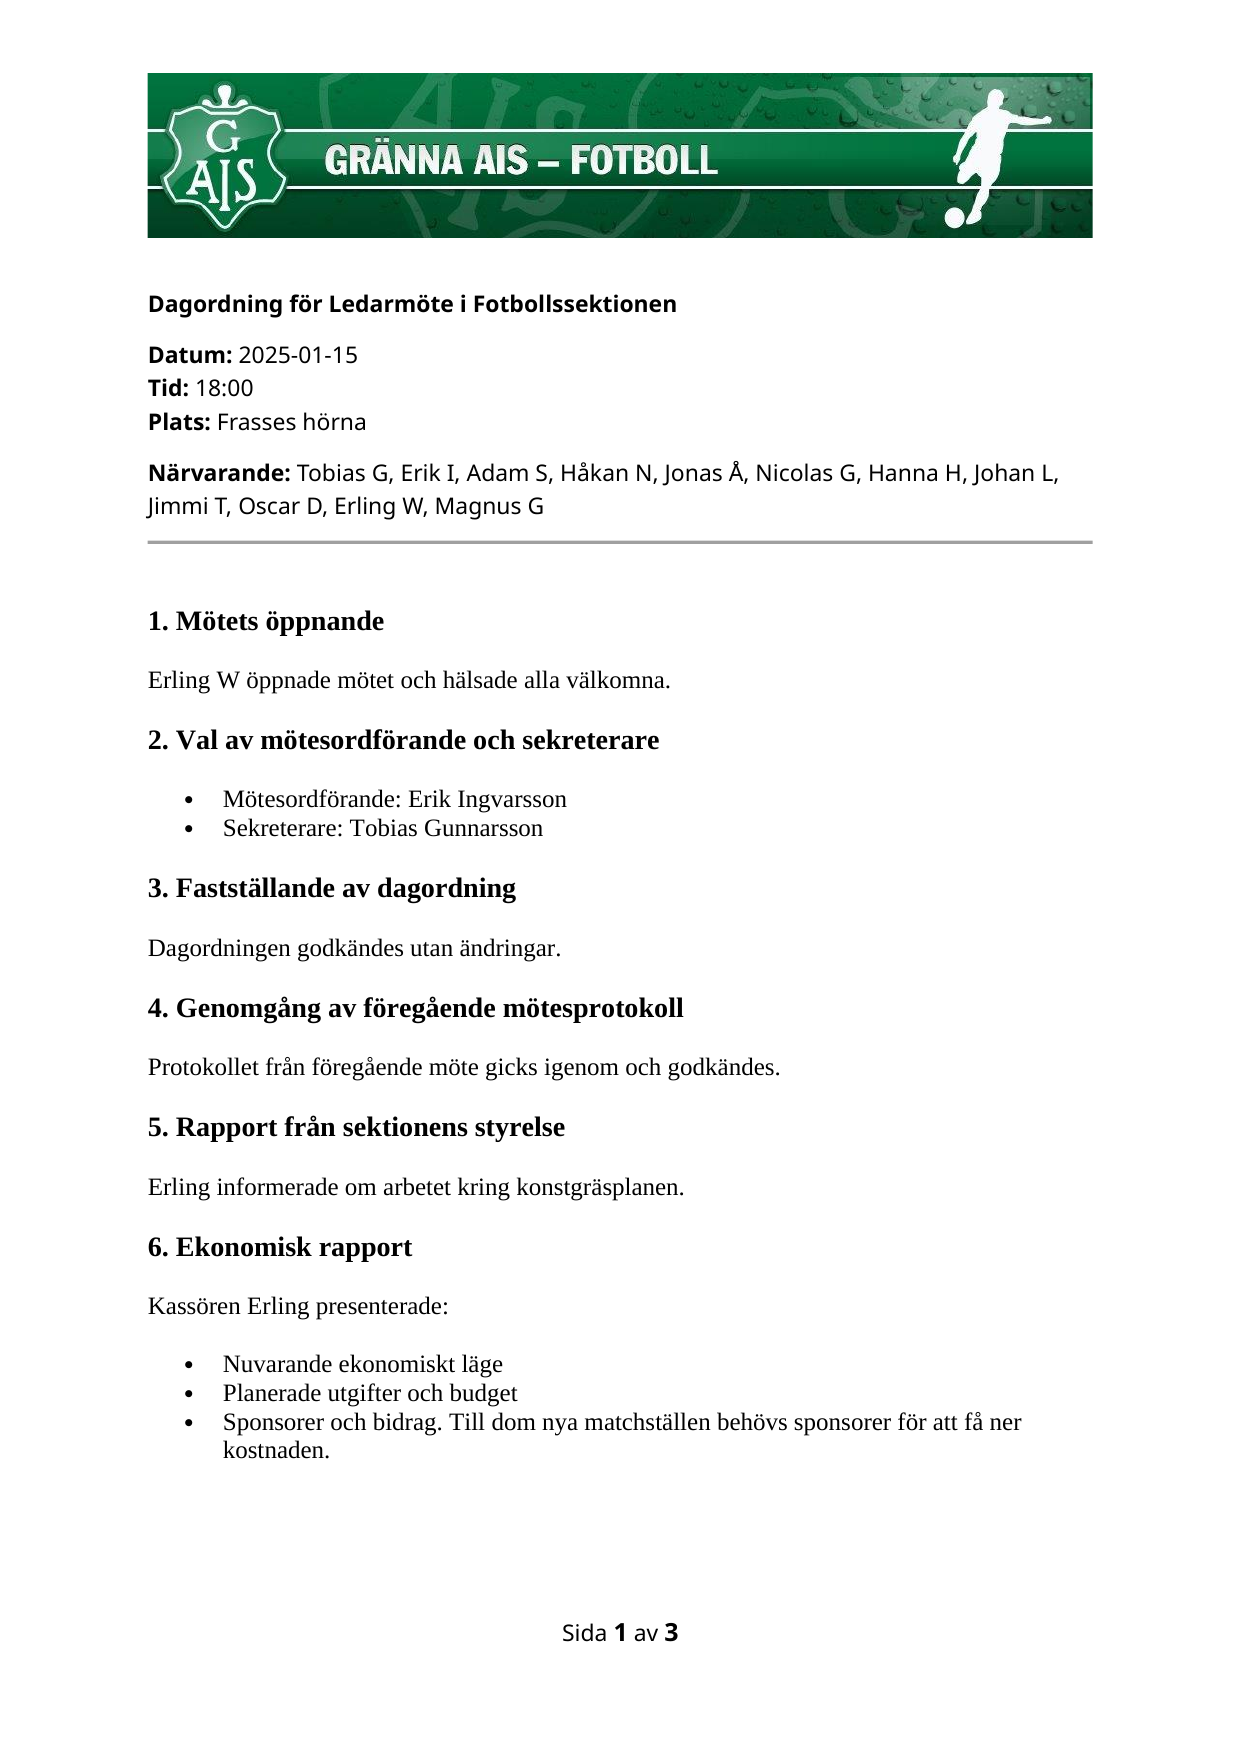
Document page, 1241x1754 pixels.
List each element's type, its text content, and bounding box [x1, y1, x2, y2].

text Dagordning för Ledarmöte i Fotbollssektionen [148, 288, 1093, 319]
text 1. Mötets öppnande [148, 603, 1093, 636]
text 4. Genomgång av föregående mötesprotokoll [148, 991, 1093, 1023]
text Kassören Erling presenterade: [148, 1291, 1093, 1320]
list Sponsorer och bidrag. Till dom nya matchställen behövs sponsorer för att få ner kostnaden. [185, 1407, 1093, 1464]
list Planerade utgifter och budget [185, 1378, 1093, 1407]
text Erling W öppnade mötet och hälsade alla välkomna. [148, 665, 1093, 694]
text 6. Ekonomisk rapport [148, 1230, 1093, 1262]
picture [147, 73, 1093, 238]
list Nuvarande ekonomiskt läge [185, 1349, 1093, 1378]
text 2. Val av mötesordförande och sekreterare [148, 723, 1093, 755]
list Sekreterare: Tobias Gunnarsson [185, 813, 1093, 842]
text 3. Fastställande av dagordning [148, 871, 1093, 904]
text Erling informerade om arbetet kring konstgräsplanen. [148, 1172, 1093, 1201]
text Dagordningen godkändes utan ändringar. [148, 933, 1093, 962]
text Närvarande: Tobias G, Erik I, Adam S, Håkan N, Jonas Å, Nicolas G, Hanna H, Johan L, Jimmi T, Oscar D, Erling W, Magnus G [148, 456, 1093, 521]
text Datum: 2025-01-15 Tid: 18:00 Plats: Frasses hörna [148, 338, 1093, 437]
list Mötesordförande: Erik Ingvarsson [185, 784, 1093, 813]
text 5. Rapport från sektionens styrelse [148, 1110, 1093, 1143]
text Protokollet från föregående möte gicks igenom och godkändes. [148, 1052, 1093, 1081]
